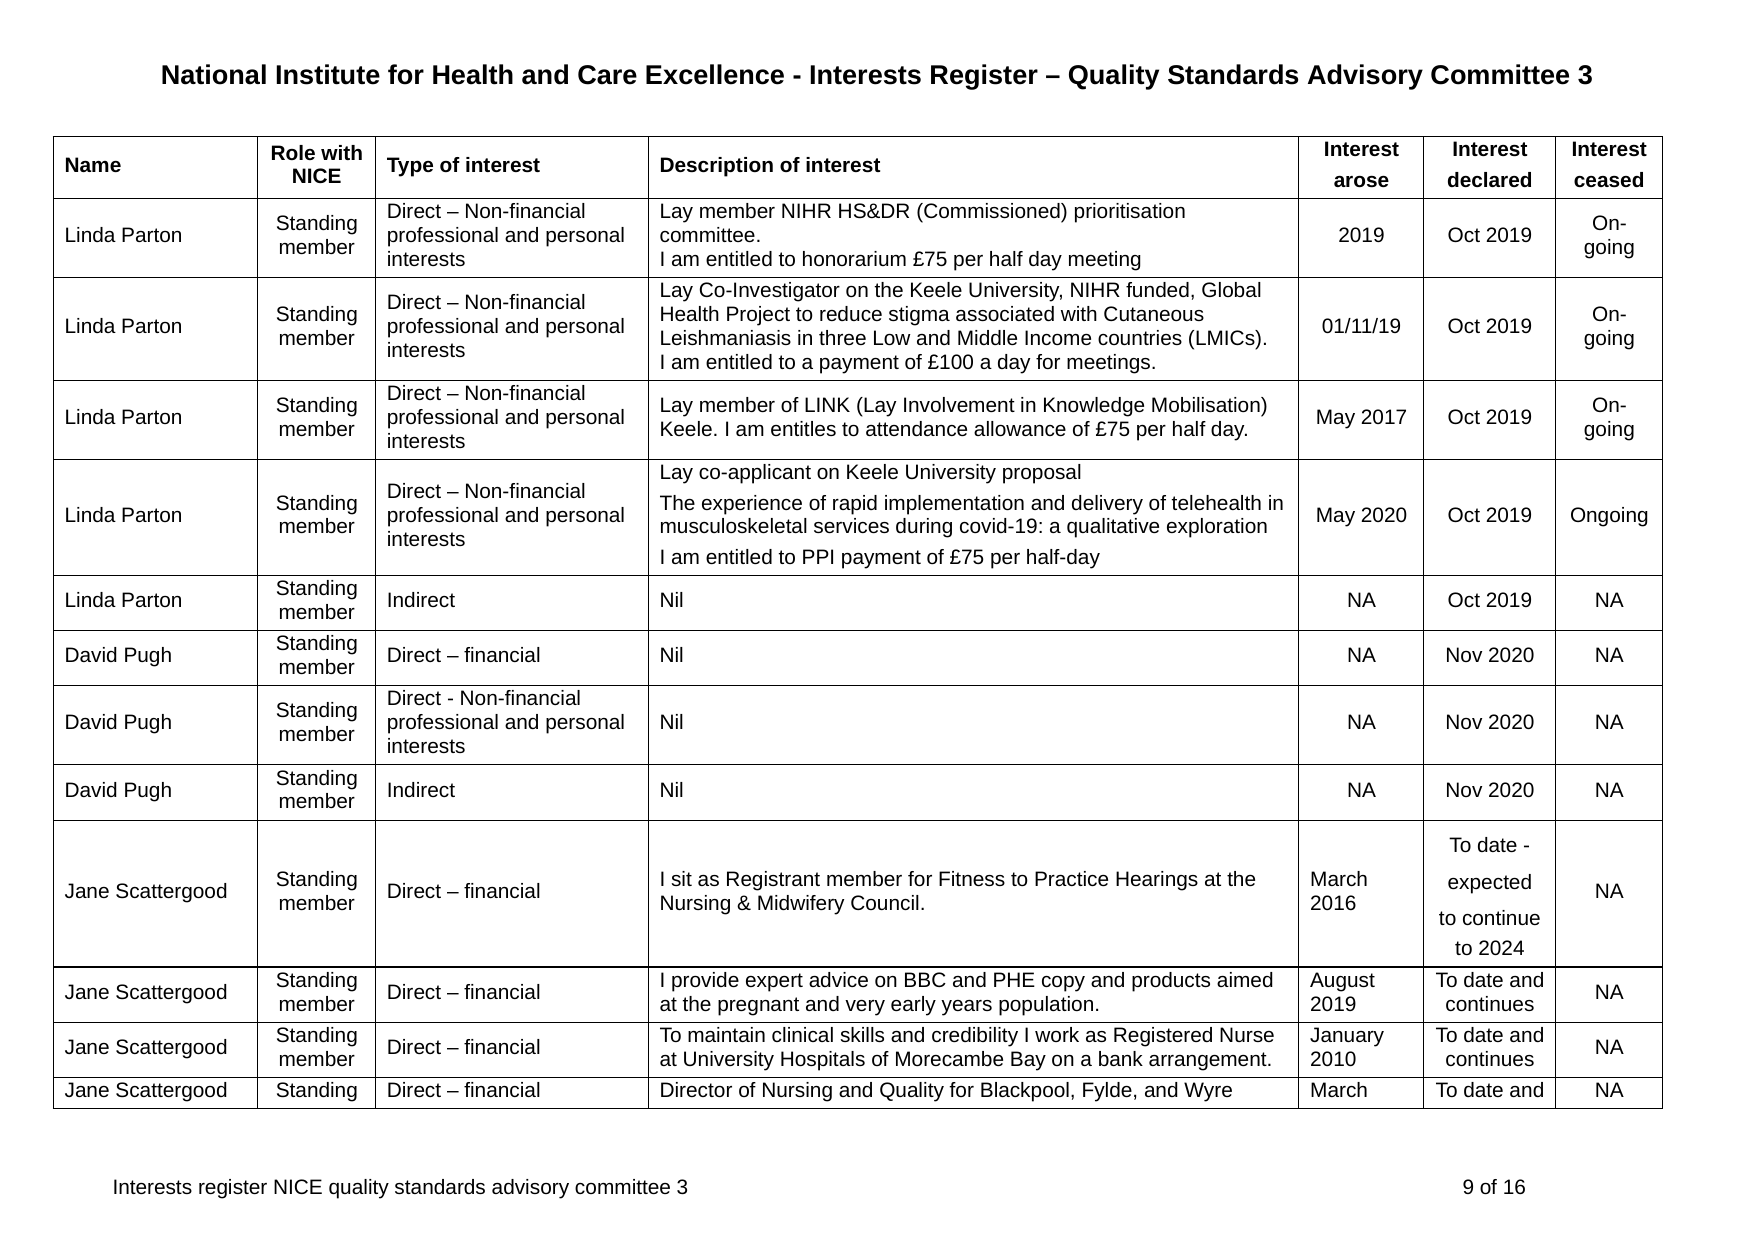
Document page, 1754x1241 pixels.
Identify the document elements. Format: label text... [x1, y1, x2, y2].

table_cell NA [1299, 576, 1423, 630]
table_cell Direct – financial [376, 968, 648, 1022]
table_cell NA [1556, 686, 1662, 764]
table_cell David Pugh [54, 686, 257, 764]
table_cell On-going [1556, 278, 1662, 380]
table_cell Lay Co-Investigator on the Keele University, NIHR funded, Global Health Project to reduce stigma associated with Cutaneous Leishmaniasis in three Low and Middle Income countries (LMICs). I am entitled to a payment of £100 a day for meetings. [649, 278, 1298, 380]
table_cell May 2017 [1299, 381, 1423, 459]
table_cell Lay co-applicant on Keele University proposal The experience of rapid implementation and delivery of telehealth in musculoskeletal services during covid-19: a qualitative exploration I am entitled to PPI payment of £75 per half-day [649, 460, 1298, 575]
table_cell David Pugh [54, 631, 257, 685]
table_cell Nil [649, 686, 1298, 764]
table_header Type of interest [376, 137, 648, 198]
table_cell Indirect [376, 765, 648, 819]
table_cell May 2020 [1299, 460, 1423, 575]
table_cell Jane Scattergood [54, 968, 257, 1022]
table_cell Oct 2019 [1424, 199, 1555, 277]
table_cell Indirect [376, 576, 648, 630]
table_cell Nil [649, 765, 1298, 819]
table_cell Standing member [258, 1023, 375, 1077]
table_cell To maintain clinical skills and credibility I work as Registered Nurse at University Hospitals of Morecambe Bay on a bank arrangement. [649, 1023, 1298, 1077]
table_cell To date and continues [1424, 968, 1555, 1022]
table_cell NA [1556, 968, 1662, 1022]
table_cell Lay member of LINK (Lay Involvement in Knowledge Mobilisation) Keele. I am entitles to attendance allowance of £75 per half day. [649, 381, 1298, 459]
table_cell NA [1299, 631, 1423, 685]
table_cell Oct 2019 [1424, 381, 1555, 459]
table_cell NA [1299, 686, 1423, 764]
table_cell Nil [649, 631, 1298, 685]
table_cell Direct – Non-financial professional and personal interests [376, 381, 648, 459]
table_cell Direct – financial [376, 821, 648, 966]
table_cell Standing member [258, 631, 375, 685]
table_cell Standing member [258, 968, 375, 1022]
table_cell Direct – financial [376, 631, 648, 685]
table_cell August 2019 [1299, 968, 1423, 1022]
table_cell Jane Scattergood [54, 1078, 257, 1108]
table_header Interest arose [1299, 137, 1423, 198]
table_cell Jane Scattergood [54, 821, 257, 966]
table_cell Standing member [258, 1078, 375, 1108]
table_cell Standing member [258, 460, 375, 575]
table_cell Lay member NIHR HS&DR (Commissioned) prioritisation committee. I am entitled to honorarium £75 per half day meeting [649, 199, 1298, 277]
table_cell March 2020 [1299, 1078, 1423, 1108]
table_cell To date and continues [1424, 1078, 1555, 1108]
table_cell 2019 [1299, 199, 1423, 277]
table_cell NA [1556, 631, 1662, 685]
table_cell NA [1556, 821, 1662, 966]
table_cell Direct – financial [376, 1023, 648, 1077]
table_cell To date - expected to continue to 2024 [1424, 821, 1555, 966]
table_header Interest ceased [1556, 137, 1662, 198]
table_cell Ongoing [1556, 460, 1662, 575]
table_cell Nov 2020 [1424, 686, 1555, 764]
table_cell On-going [1556, 381, 1662, 459]
table_cell David Pugh [54, 765, 257, 819]
table_cell Oct 2019 [1424, 278, 1555, 380]
table_cell Oct 2019 [1424, 460, 1555, 575]
table_cell Standing member [258, 686, 375, 764]
table_cell Direct – Non-financial professional and personal interests [376, 460, 648, 575]
table_cell March 2016 [1299, 821, 1423, 966]
table_cell Standing member [258, 821, 375, 966]
table_cell Standing member [258, 199, 375, 277]
table_cell I provide expert advice on BBC and PHE copy and products aimed at the pregnant and very early years population. [649, 968, 1298, 1022]
table_cell NA [1556, 1023, 1662, 1077]
table_cell Standing member [258, 381, 375, 459]
table_cell Linda Parton [54, 278, 257, 380]
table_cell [376, 199, 648, 277]
table_cell On-going [1556, 199, 1662, 277]
table_cell Jane Scattergood [54, 1023, 257, 1077]
table_cell Nov 2020 [1424, 631, 1555, 685]
table_cell Linda Parton [54, 199, 257, 277]
table_cell Linda Parton [54, 460, 257, 575]
table_cell January 2010 [1299, 1023, 1423, 1077]
table_header Interest declared [1424, 137, 1555, 198]
table_cell Nov 2020 [1424, 765, 1555, 819]
table_cell 01/11/19 [1299, 278, 1423, 380]
table_cell Standing member [258, 576, 375, 630]
table_cell NA [1556, 576, 1662, 630]
table_cell I sit as Registrant member for Fitness to Practice Hearings at the Nursing & Midwifery Council. [649, 821, 1298, 966]
table_cell Linda Parton [54, 381, 257, 459]
table_cell To date and continues [1424, 1023, 1555, 1077]
table_cell Nil [649, 576, 1298, 630]
table_header Description of interest [649, 137, 1298, 198]
table_cell Direct – Non-financial professional and personal interests [376, 278, 648, 380]
table_cell Linda Parton [54, 576, 257, 630]
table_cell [649, 1078, 1298, 1108]
table_cell NA [1299, 765, 1423, 819]
table_cell NA [1556, 765, 1662, 819]
table_cell Standing member [258, 278, 375, 380]
table_cell Direct - Non-financial professional and personal interests [376, 686, 648, 764]
table_cell Standing member [258, 765, 375, 819]
table_header Role with NICE [258, 137, 375, 198]
table_header Name [54, 137, 257, 198]
table_cell NA [1556, 1078, 1662, 1108]
table_cell Oct 2019 [1424, 576, 1555, 630]
table_cell Direct – financial [376, 1078, 648, 1108]
